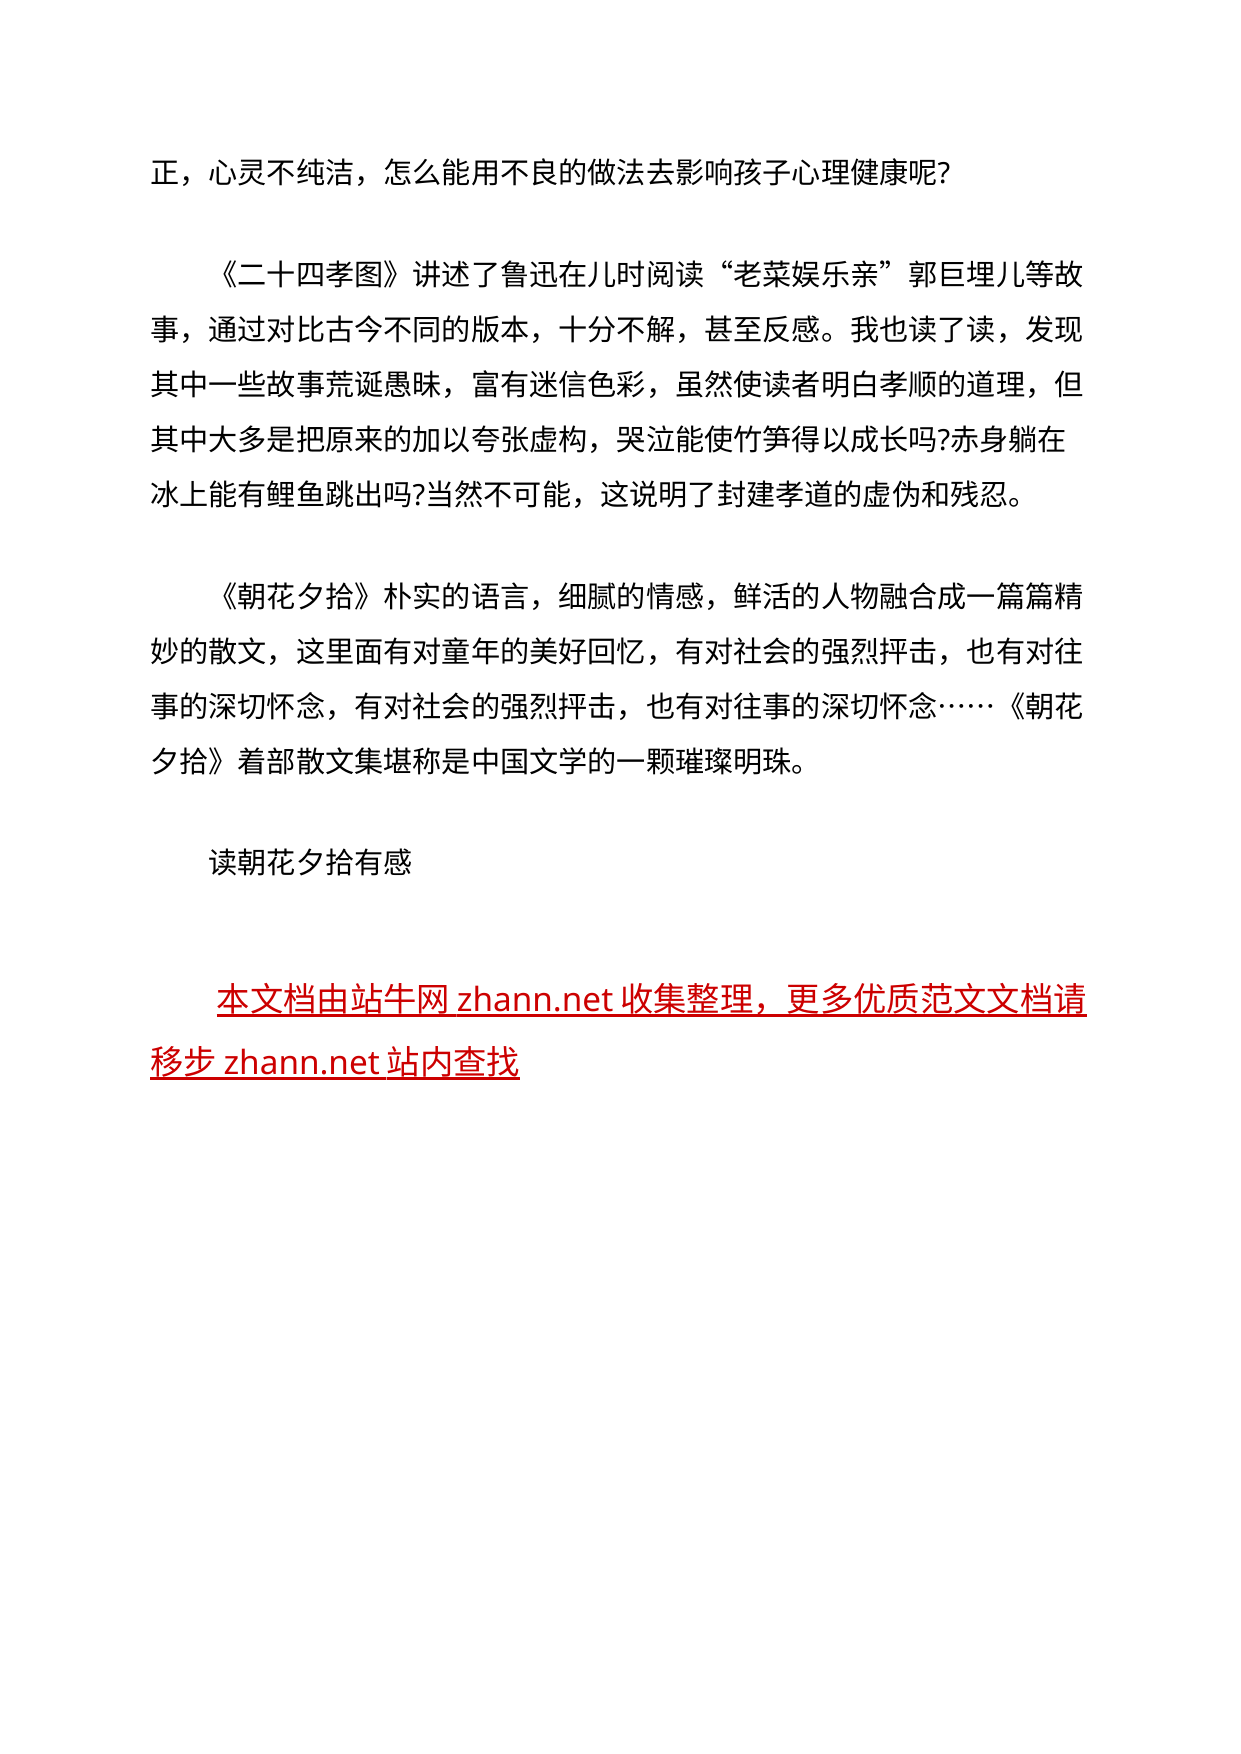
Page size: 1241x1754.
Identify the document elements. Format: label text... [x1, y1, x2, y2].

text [150, 150, 1090, 192]
text 《二十四孝图》讲述了鲁迅在儿时阅读“老菜娱乐亲”郭巨埋儿等故事，通过对比古今不同的版本，十分不解，甚至反感。我也读了读，发现其中一些故事荒诞愚昧，富有迷信色彩，虽然使读者明白孝顺的道理，但其中大多是把原来的加以夸张虚构，哭泣能使竹笋得以成长吗?赤身躺在冰上能有鲤鱼跳出吗?当然不可能，这说明了封建孝道的虚伪和残忍。 [150, 252, 1090, 514]
text 读朝花夕拾有感 [150, 840, 1090, 882]
text 本文档由站牛网zhann.net收集整理，更多优质范文文档请移步zhann.net站内查找 [150, 973, 1090, 1084]
text 《朝花夕拾》朴实的语言，细腻的情感，鲜活的人物融合成一篇篇精妙的散文，这里面有对童年的美好回忆，有对社会的强烈抨击，也有对往事的深切怀念，有对社会的强烈抨击，也有对往事的深切怀念……《朝花夕拾》着部散文集堪称是中国文学的一颗璀璨明珠。 [150, 574, 1090, 781]
